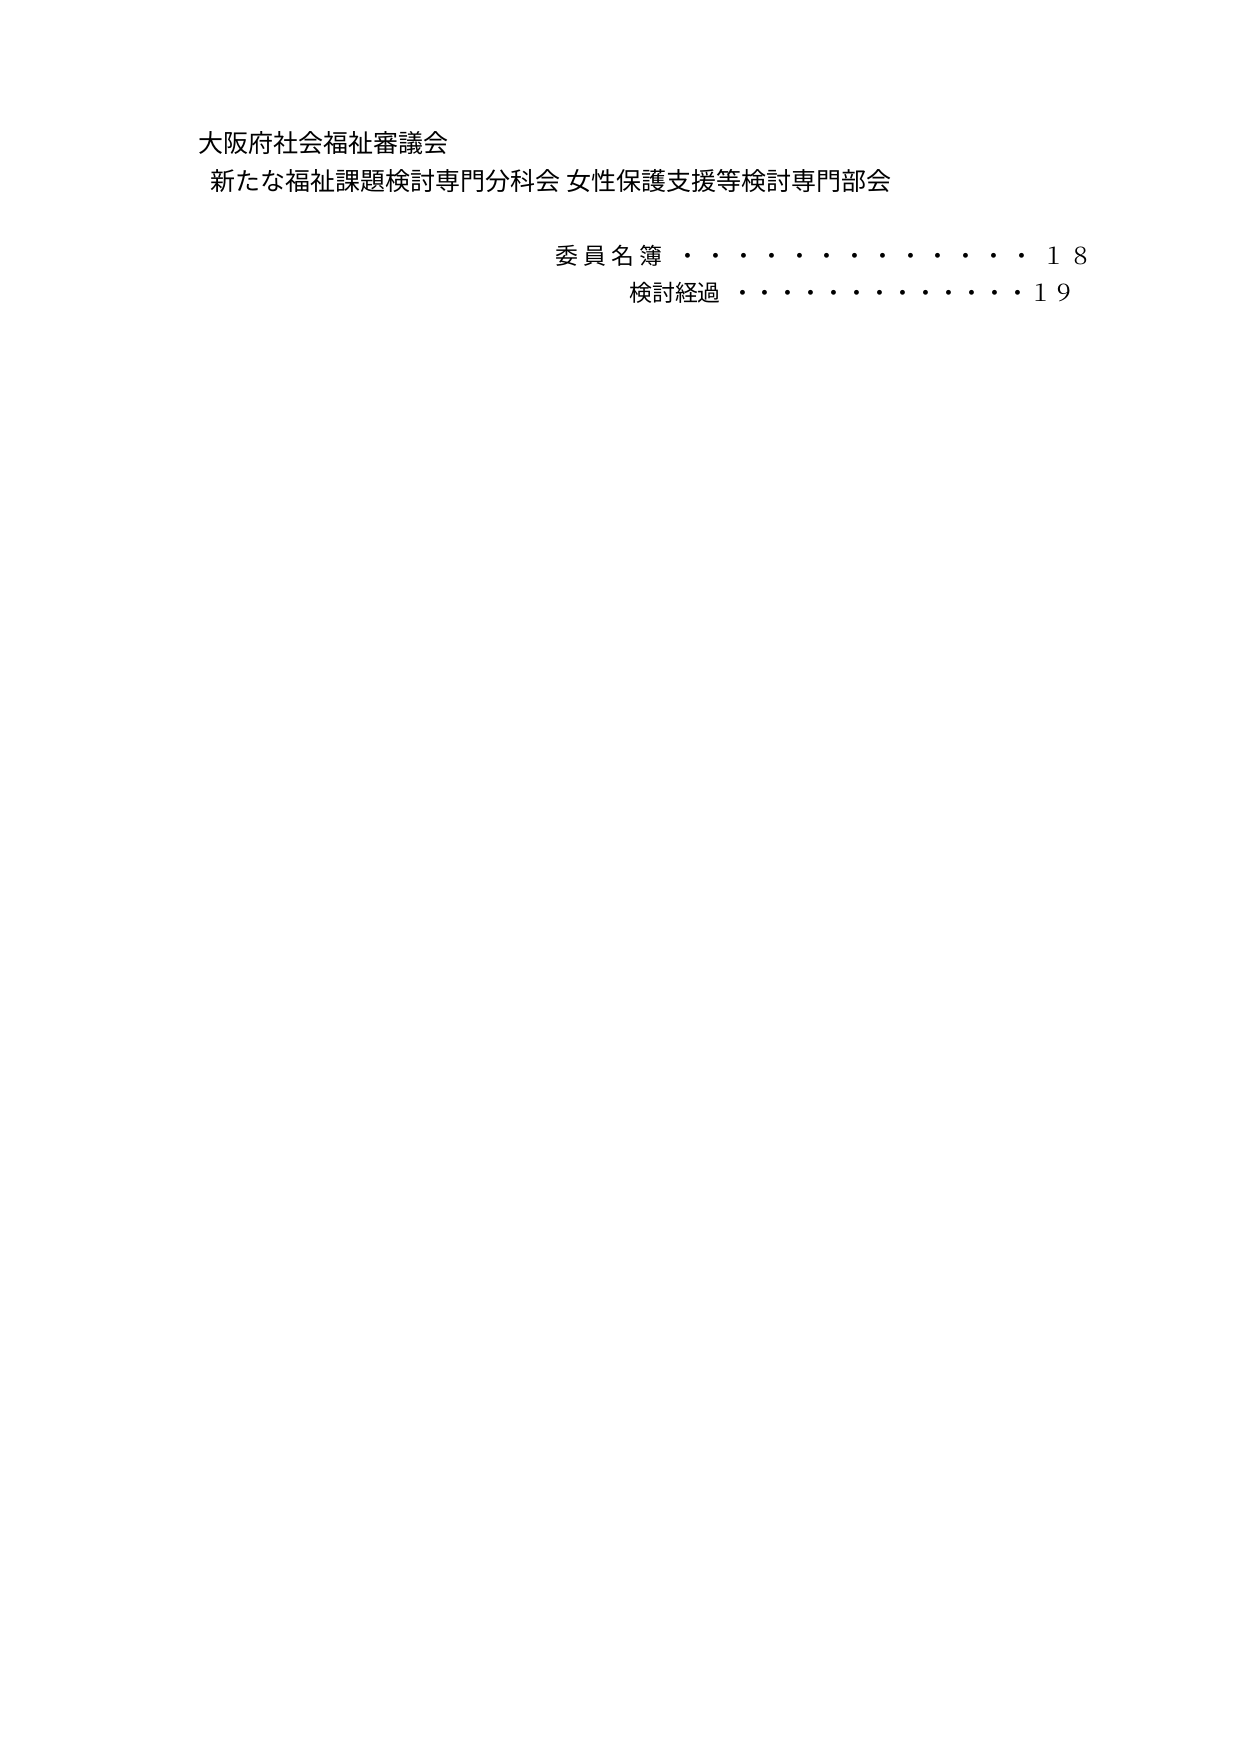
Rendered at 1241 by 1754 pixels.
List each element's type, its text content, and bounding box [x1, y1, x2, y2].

text 新たな福祉課題検討専門分科会 女性保護支援等検討専門部会 [148, 160, 1093, 198]
text 大阪府社会福祉審議会 [148, 123, 1093, 160]
text 委員名簿 ・・・・・・・・・・・・・１８ 検討経過 ・・・・・・・・・・・・・１９ [148, 235, 1093, 310]
